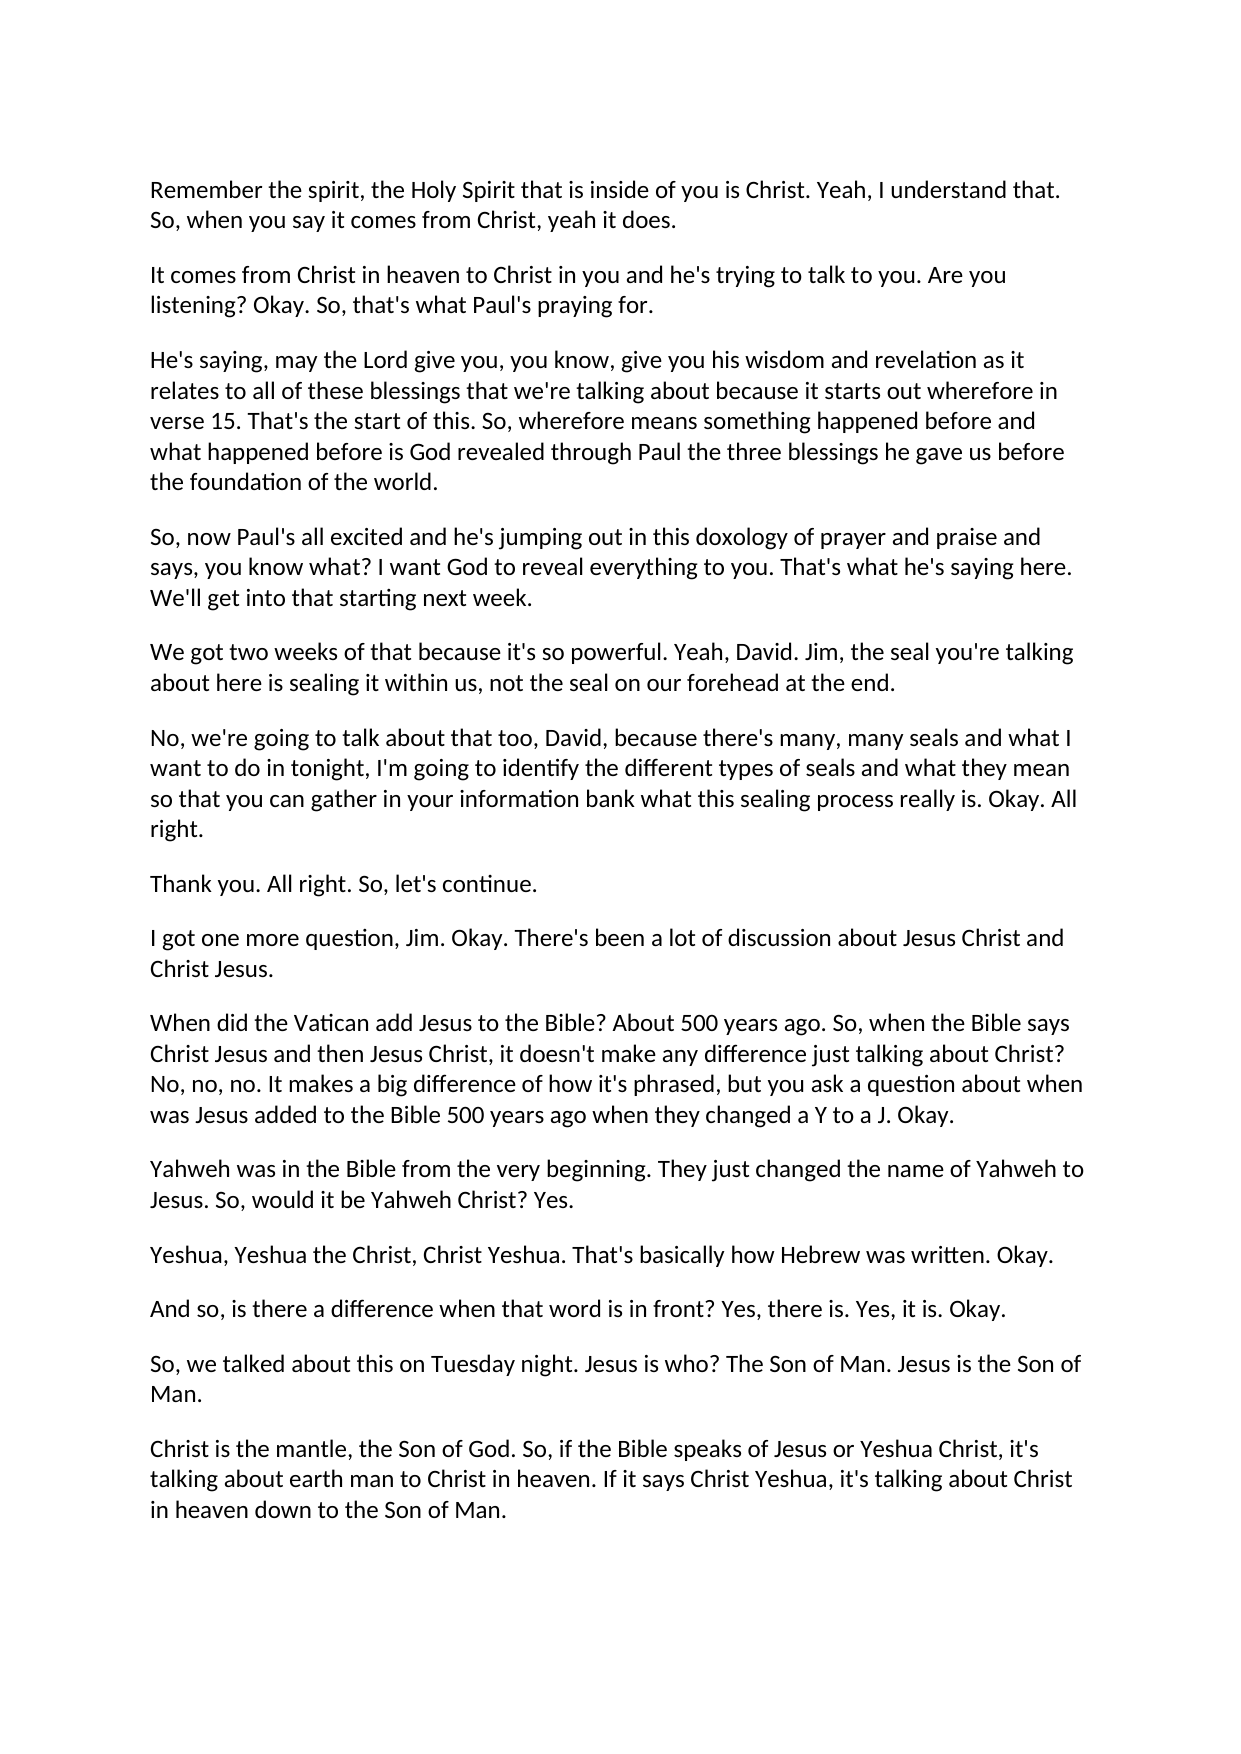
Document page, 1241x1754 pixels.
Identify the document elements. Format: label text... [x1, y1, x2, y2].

text When did the Vatican add Jesus to the Bible? About 500 years ago. So, when the Bible says Christ Jesus and then Jesus Christ, it doesn't make any difference just talking about Christ? No, no, no. It makes a big difference of how it's phrased, but you ask a question about when was Jesus added to the Bible 500 years ago when they changed a Y to a J. Okay. [150, 1007, 1090, 1129]
text So, now Paul's all excited and he's jumping out in this doxology of prayer and praise and says, you know what? I want God to reveal everything to you. That's what he's saying here. We'll get into that starting next week. [150, 521, 1090, 612]
text Yahweh was in the Bible from the very beginning. They just changed the name of Yahweh to Jesus. So, would it be Yahweh Christ? Yes. [150, 1154, 1090, 1215]
text Remember the spirit, the Holy Spirit that is inside of you is Christ. Yeah, I understand that. So, when you say it comes from Christ, yeah it does. [150, 174, 1090, 235]
text We got two weeks of that because it's so powerful. Yeah, David. Jim, the seal you're talking about here is sealing it within us, not the seal on our forehead at the end. [150, 637, 1090, 698]
text Christ is the mantle, the Son of God. So, if the Bible speaks of Jesus or Yeshua Christ, it's talking about earth man to Christ in heaven. If it says Christ Yeshua, it's talking about Christ in heaven down to the Son of Man. [150, 1433, 1090, 1524]
text And so, is there a difference when that word is in front? Yes, there is. Yes, it is. Okay. [150, 1293, 1090, 1324]
text It comes from Christ in heaven to Christ in you and he's trying to talk to you. Are you listening? Okay. So, that's what Paul's praying for. [150, 259, 1090, 320]
text So, we talked about this on Tuesday night. Jesus is who? The Son of Man. Jesus is the Son of Man. [150, 1348, 1090, 1409]
text He's saying, may the Lord give you, you know, give you his wisdom and revelation as it relates to all of these blessings that we're talking about because it starts out wherefore in verse 15. That's the start of this. So, wherefore means something happened before and what happened before is God revealed through Paul the three blessings he gave us before the foundation of the world. [150, 344, 1090, 497]
text Thank you. All right. So, let's continue. [150, 868, 1090, 898]
text No, we're going to talk about that too, David, because there's many, many seals and what I want to do in tonight, I'm going to identify the different types of seals and what they mean so that you can gather in your information bank what this sealing process really is. Okay. All right. [150, 722, 1090, 844]
text I got one more question, Jim. Okay. There's been a lot of discussion about Jesus Christ and Christ Jesus. [150, 922, 1090, 983]
text Yeshua, Yeshua the Christ, Christ Yeshua. That's basically how Hebrew was written. Okay. [150, 1239, 1090, 1269]
